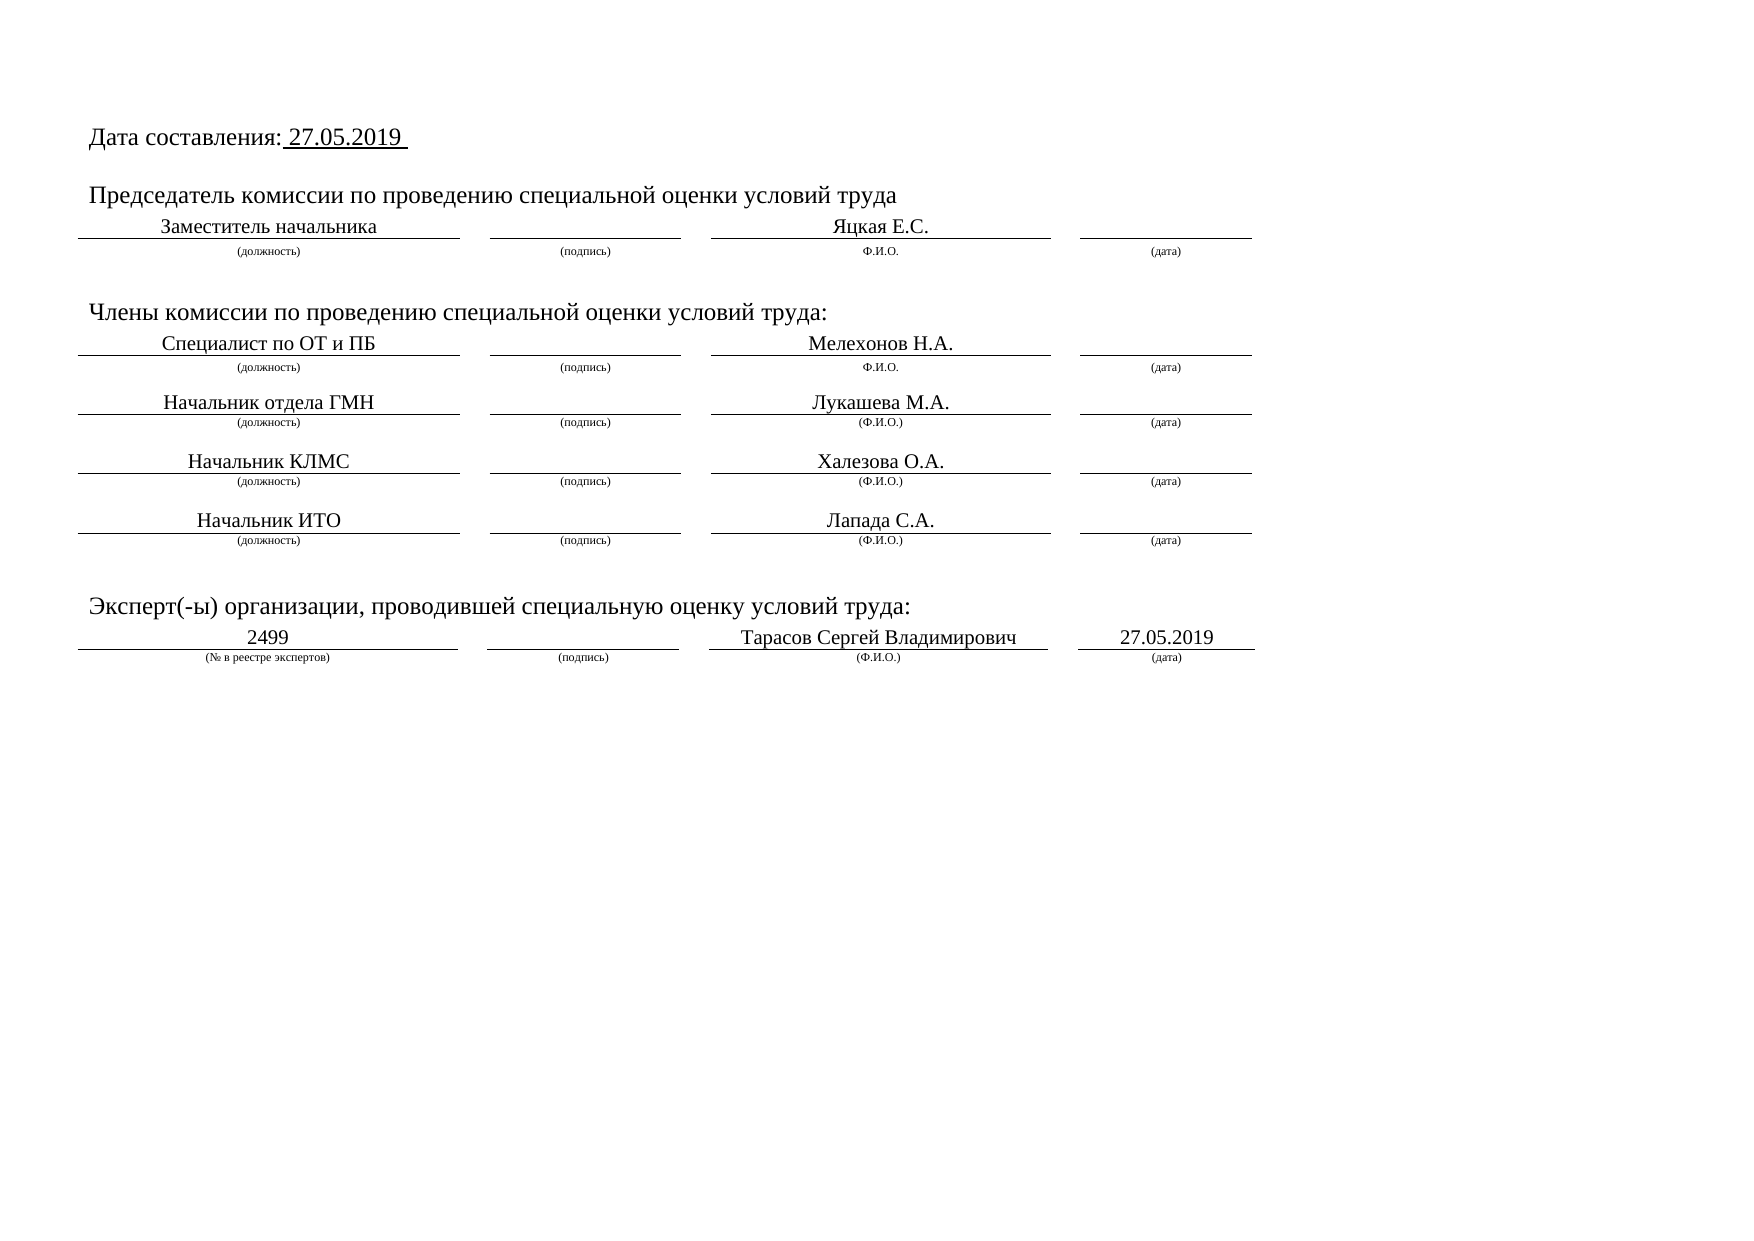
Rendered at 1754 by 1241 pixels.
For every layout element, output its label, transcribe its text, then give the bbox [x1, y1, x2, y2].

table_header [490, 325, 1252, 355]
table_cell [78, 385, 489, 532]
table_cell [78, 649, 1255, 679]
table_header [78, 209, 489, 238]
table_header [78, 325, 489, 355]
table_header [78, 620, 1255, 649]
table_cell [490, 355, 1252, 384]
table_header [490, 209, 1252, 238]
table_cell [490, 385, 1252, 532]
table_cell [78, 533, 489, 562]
text Эксперт(-ы) организации, проводившей специальную оценку условий труда: [89, 591, 1665, 619]
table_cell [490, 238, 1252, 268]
text Дата составления: [89, 122, 1665, 151]
text Члены комиссии по проведению специальной оценки условий труда: [89, 297, 1665, 325]
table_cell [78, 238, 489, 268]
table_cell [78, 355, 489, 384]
text Председатель комиссии по проведению специальной оценки условий труда [89, 180, 1665, 209]
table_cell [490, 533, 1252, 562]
